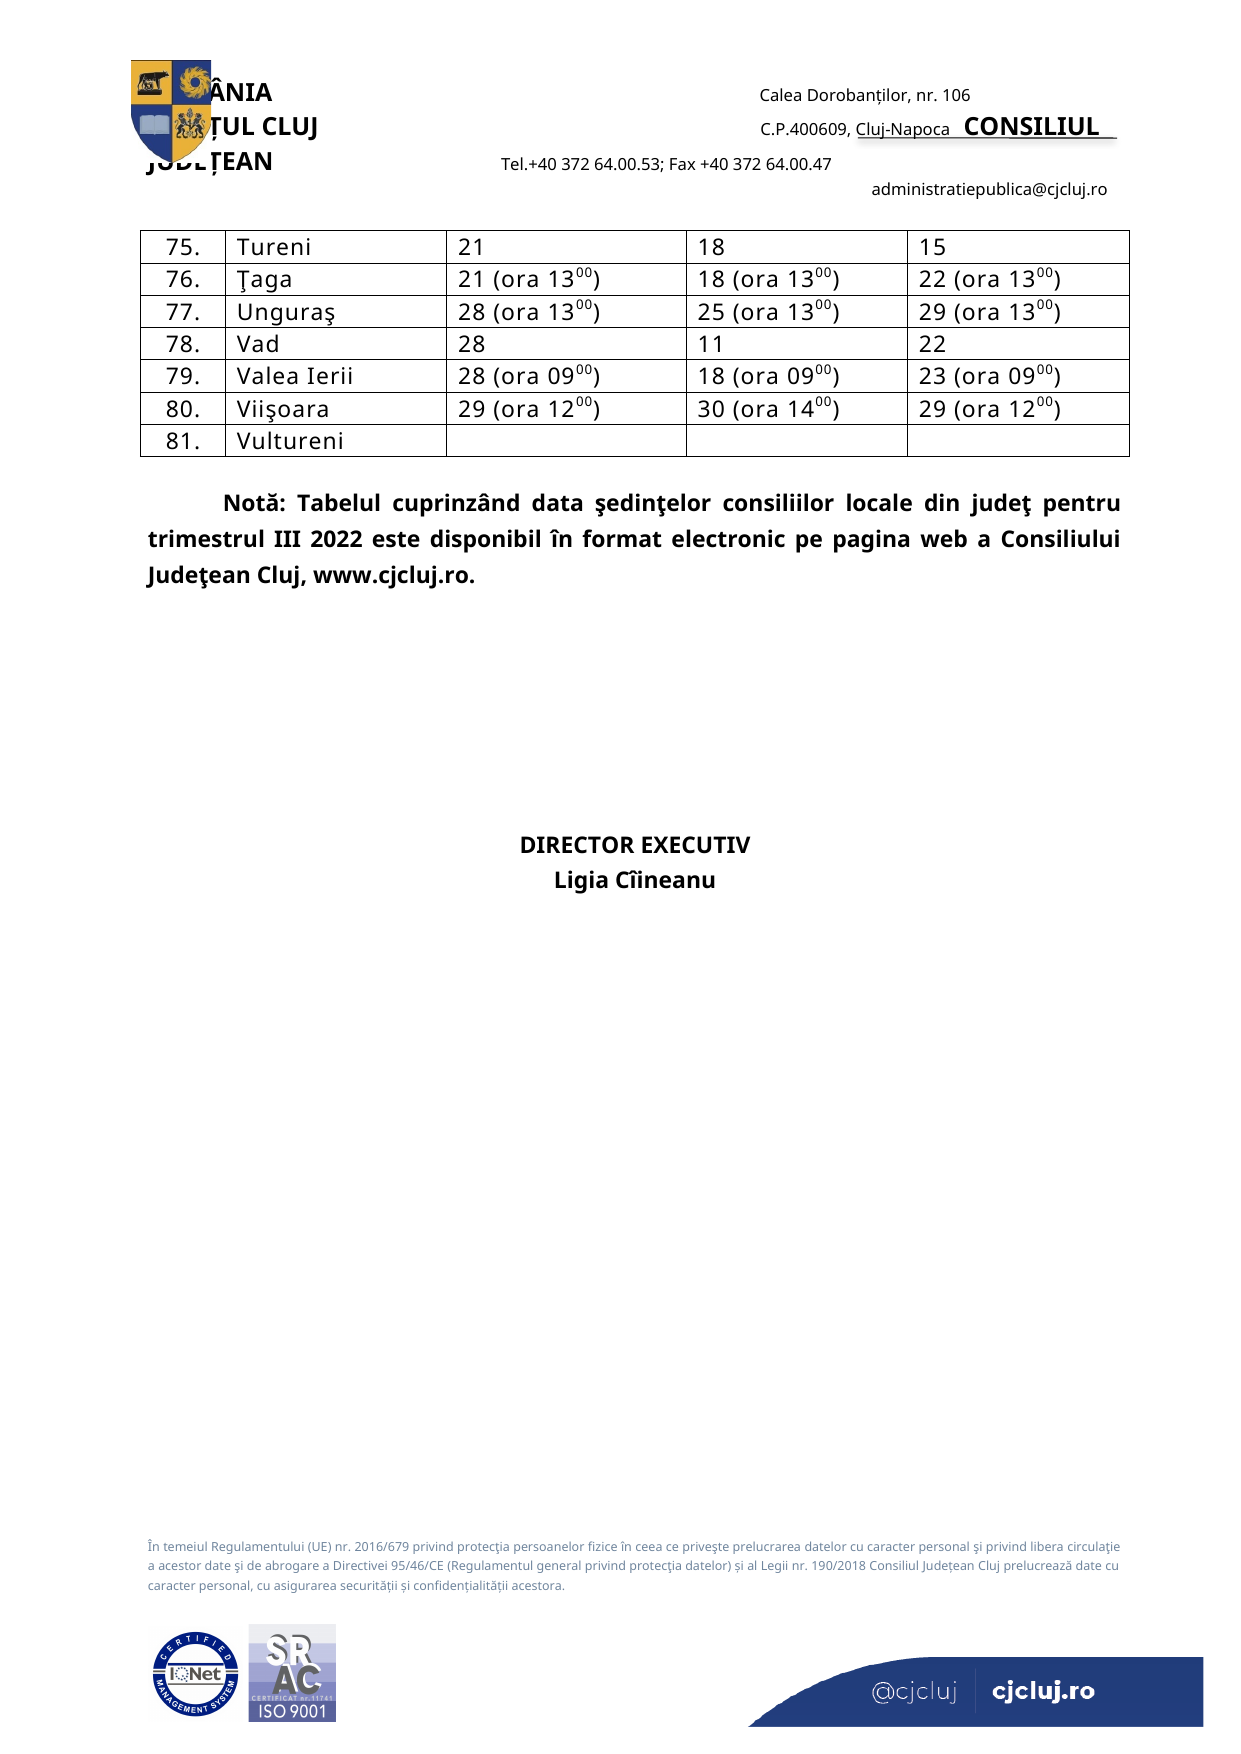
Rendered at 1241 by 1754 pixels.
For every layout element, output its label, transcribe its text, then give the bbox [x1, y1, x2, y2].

table_cell Vultureni [226, 425, 446, 456]
text Notă: Tabelul cuprinzând data şedinţelor consiliilor locale din judeţ pentru trimestrul III 2022 este disponibil în format electronic pe pagina web a Consiliului Judeţean Cluj, www.cjcluj.ro. [148, 487, 1122, 591]
table_cell 29 (ora 1200) [908, 393, 1129, 424]
text DIRECTOR EXECUTIV [148, 828, 1122, 860]
table_cell Unguraş [226, 296, 446, 327]
table_cell 28 (ora 1300) [447, 296, 686, 327]
table_cell [447, 425, 686, 456]
table_cell 18 [687, 231, 907, 262]
table_cell 75. [141, 231, 225, 262]
picture [129, 60, 211, 161]
table_cell 18 (ora 1300) [687, 264, 907, 295]
table_cell 29 (ora 1200) [447, 393, 686, 424]
table_cell 81. [141, 425, 225, 456]
text Ligia Cîineanu [148, 864, 1122, 896]
table_cell 79. [141, 360, 225, 392]
table_cell Ţaga [226, 264, 446, 295]
table_cell [908, 425, 1129, 456]
table_cell 11 [687, 328, 907, 359]
table_cell 15 [908, 231, 1129, 262]
table_cell 78. [141, 328, 225, 359]
picture [147, 1626, 243, 1722]
table_cell 23 (ora 0900) [908, 360, 1129, 392]
table_cell Tureni [226, 231, 446, 262]
picture [747, 1657, 1204, 1727]
picture [248, 1624, 336, 1722]
table_cell 21 [447, 231, 686, 262]
table_cell 25 (ora 1300) [687, 296, 907, 327]
table_cell 29 (ora 1300) [908, 296, 1129, 327]
table_cell [687, 425, 907, 456]
table_cell 28 (ora 0900) [447, 360, 686, 392]
table_cell 77. [141, 296, 225, 327]
table_cell 76. [141, 264, 225, 295]
table_cell 80. [141, 393, 225, 424]
table_cell Viişoara [226, 393, 446, 424]
table_cell 22 (ora 1300) [908, 264, 1129, 295]
table_cell 28 [447, 328, 686, 359]
table_cell 18 (ora 0900) [687, 360, 907, 392]
table_cell Valea Ierii [226, 360, 446, 392]
table_cell 22 [908, 328, 1129, 359]
table_cell 30 (ora 1400) [687, 393, 907, 424]
table_cell Vad [226, 328, 446, 359]
table_cell 21 (ora 1300) [447, 264, 686, 295]
